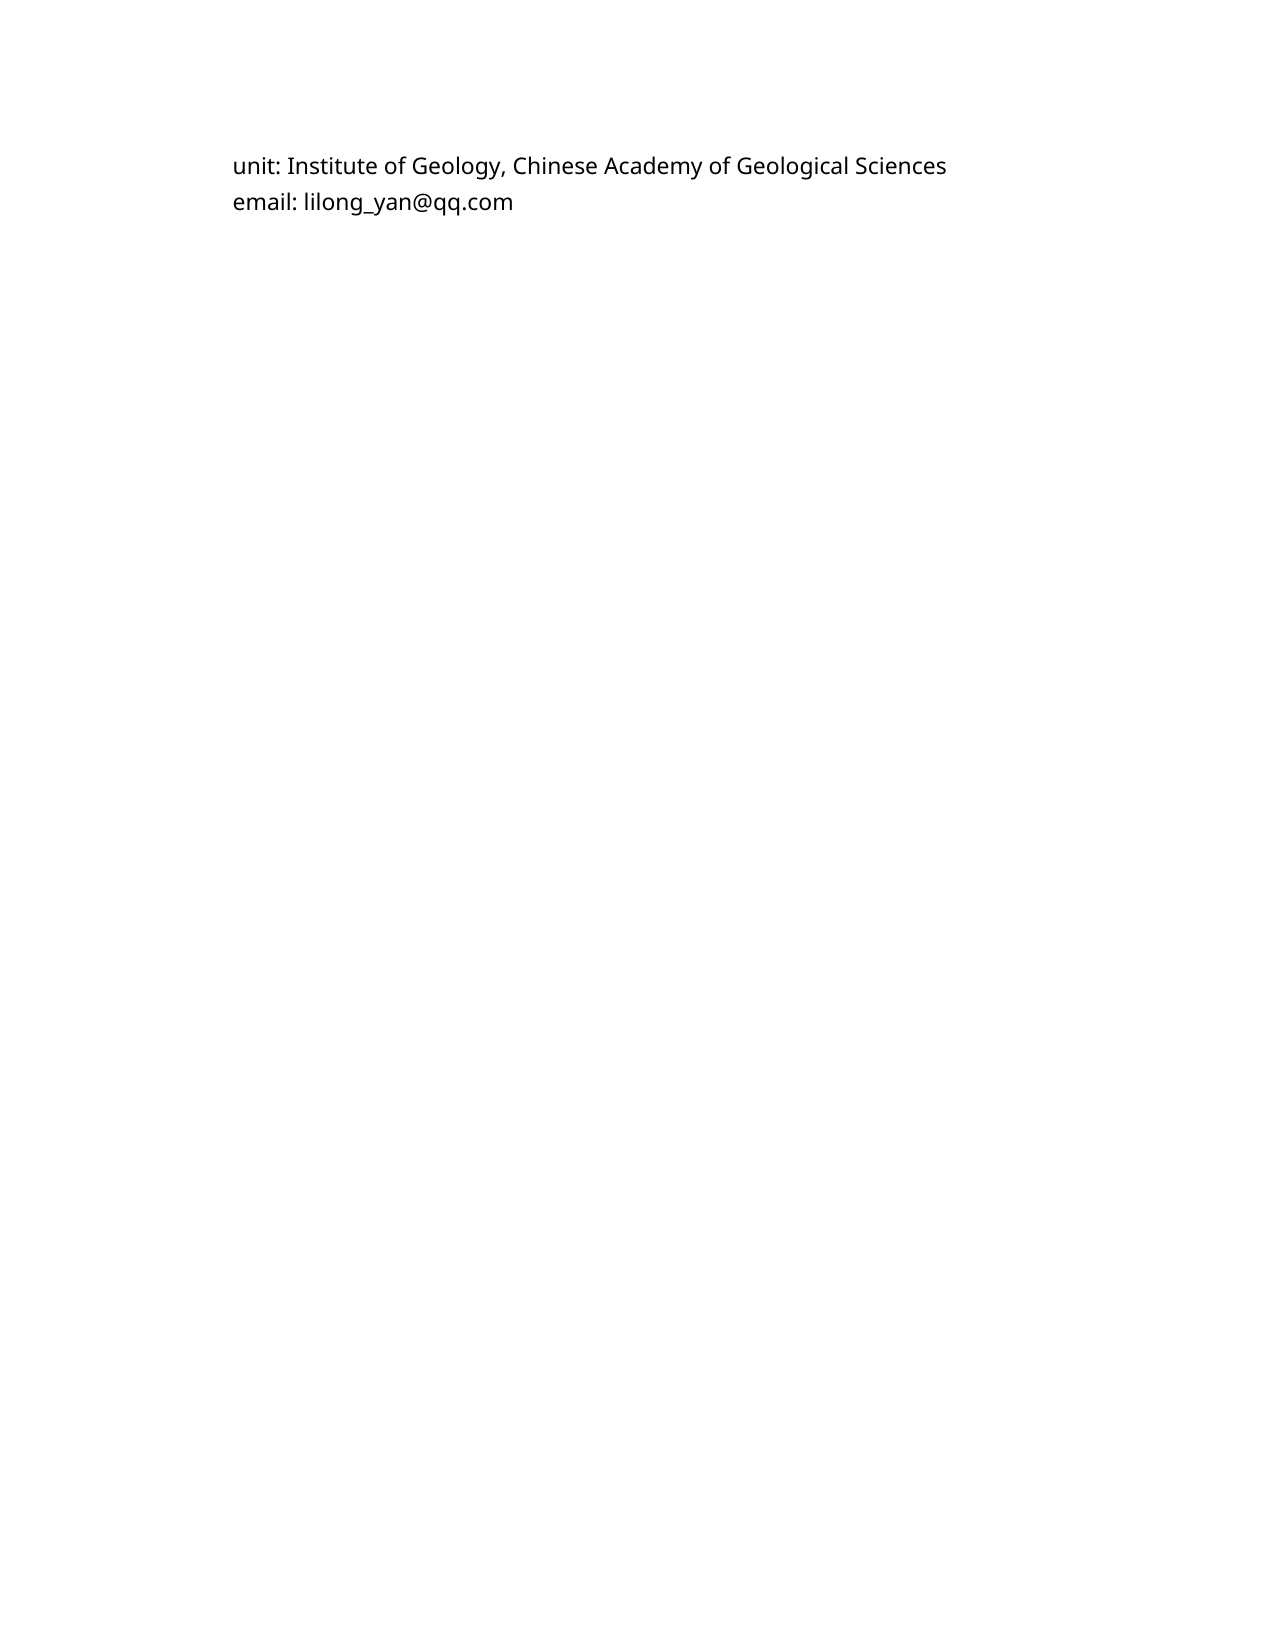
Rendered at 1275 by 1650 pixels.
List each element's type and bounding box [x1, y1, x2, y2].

text [232, 150, 1087, 289]
